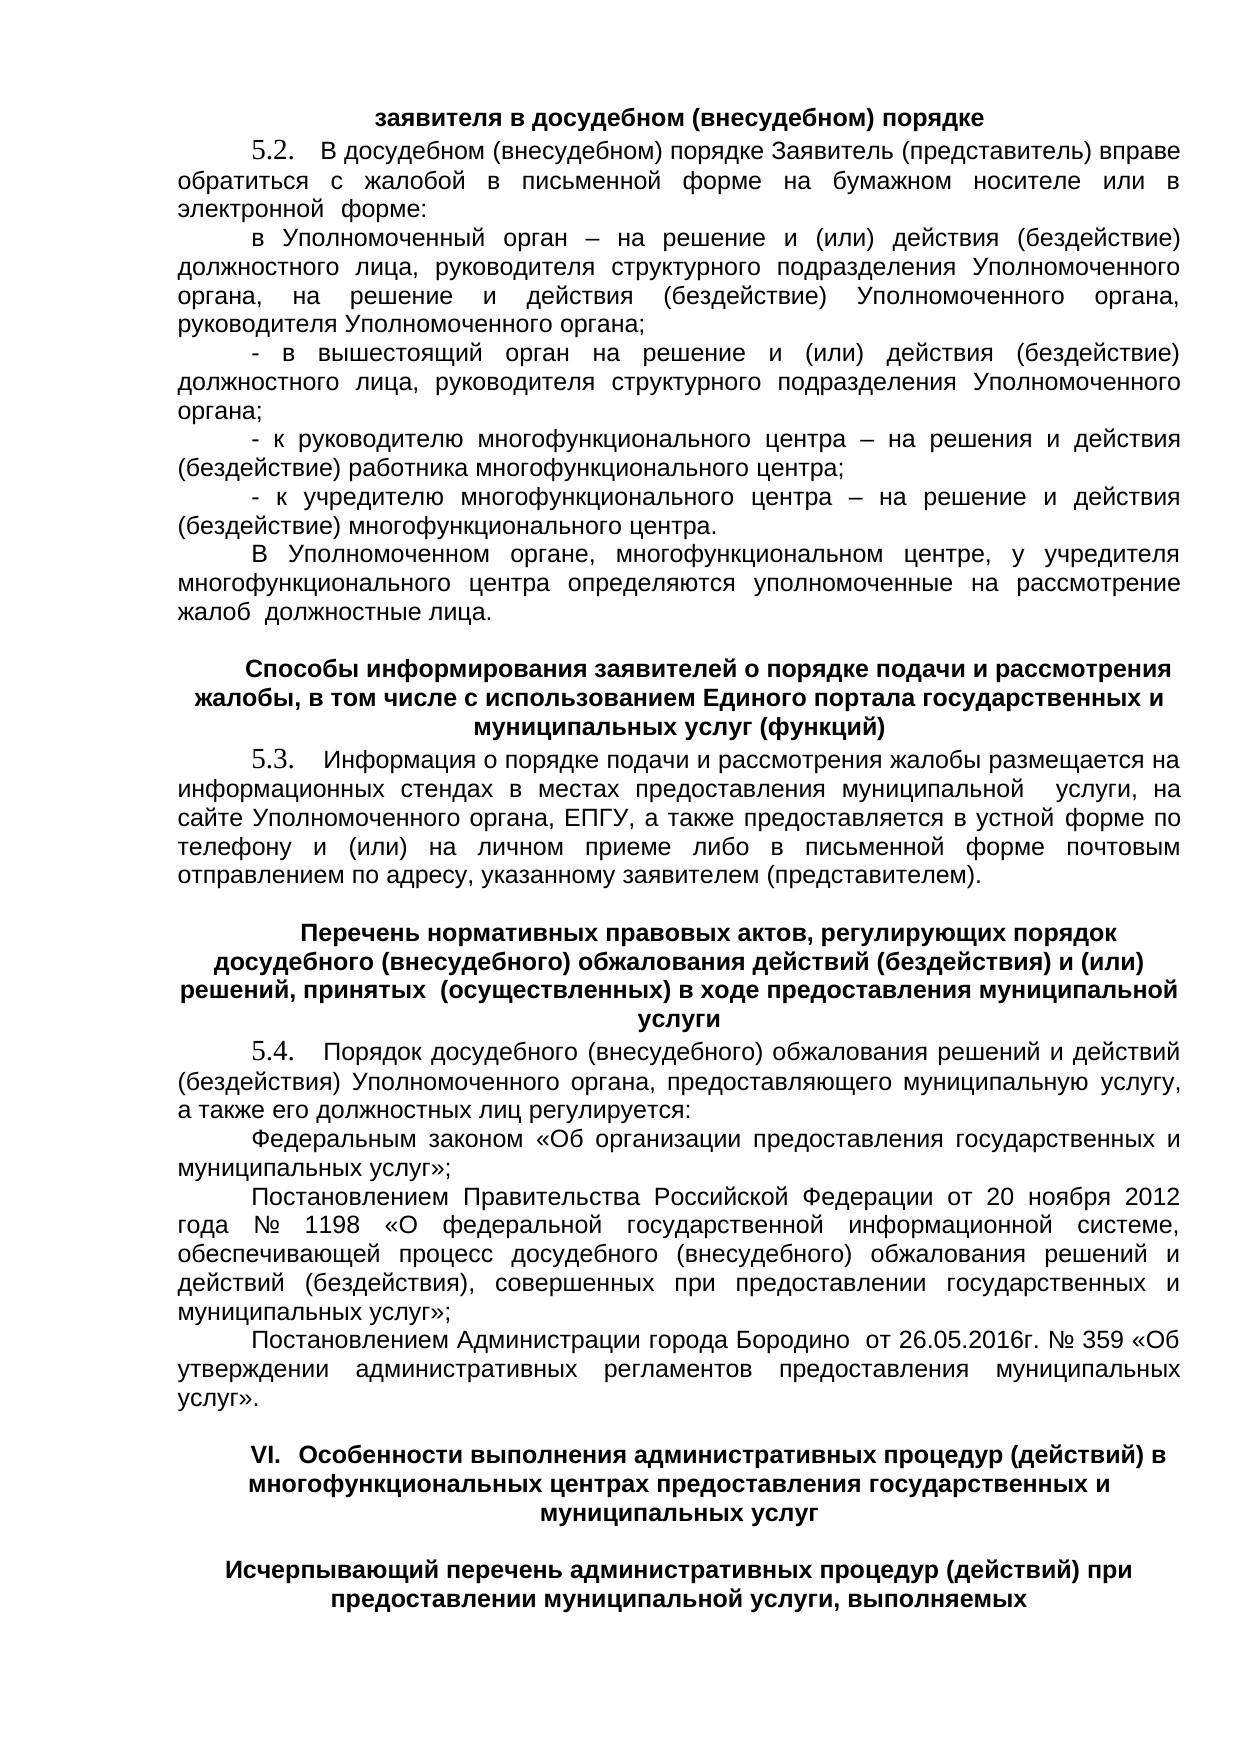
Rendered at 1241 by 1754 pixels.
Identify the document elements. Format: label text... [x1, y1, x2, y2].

list Информация о порядке подачи и рассмотрения жалобы размещается на информационных стендах в местах предоставления муниципальной услуги, на сайте Уполномоченного органа, ЕПГУ, а также предоставляется в устной форме по телефону и (или) на личном приеме либо в письменной форме почтовым отправлением по адресу, указанному заявителем (представителем). [177, 741, 1181, 889]
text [177, 1555, 1181, 1613]
text в Уполномоченный орган – на решение и (или) действия (бездействие) должностного лица, руководителя структурного подразделения Уполномоченного органа, на решение и действия (бездействие) Уполномоченного органа, руководителя Уполномоченного органа; [177, 223, 1181, 338]
list Особенности выполнения административных процедур (действий) в многофункциональных центрах предоставления государственных и муниципальных услуг [177, 1440, 1181, 1527]
text В Уполномоченном органе, многофункциональном центре, у учредителя многофункционального центра определяются уполномоченные на рассмотрение жалоб должностные лица. [177, 539, 1181, 626]
text - к руководителю многофункционального центра – на решения и действия (бездействие) работника многофункционального центра; [177, 424, 1181, 482]
text Постановлением Правительства Российской Федерации от 20 ноября 2012 года № 1198 «О федеральной государственной информационной системе, обеспечивающей процесс досудебного (внесудебного) обжалования решений и действий (бездействия), совершенных при предоставлении государственных и муниципальных услуг»; [177, 1182, 1181, 1325]
text - к учредителю многофункционального центра – на решение и действия (бездействие) многофункционального центра. [177, 482, 1181, 539]
list Порядок досудебного (внесудебного) обжалования решений и действий (бездействия) Уполномоченного органа, предоставляющего муниципальную услугу, а также его должностных лиц регулируется: [177, 1033, 1181, 1124]
text Способы информирования заявителей о порядке подачи и рассмотрения жалобы, в том числе с использованием Единого портала государственных и муниципальных услуг (функций) [177, 654, 1181, 741]
text - в вышестоящий орган на решение и (или) действия (бездействие) должностного лица, руководителя структурного подразделения Уполномоченного органа; [177, 338, 1181, 424]
list В досудебном (внесудебном) порядке Заявитель (представитель) вправе обратиться с жалобой в письменной форме на бумажном носителе или в электронной форме: [177, 132, 1181, 223]
text Федеральным законом «Об организации предоставления государственных и муниципальных услуг»; [177, 1124, 1181, 1182]
text Перечень нормативных правовых актов, регулирующих порядок досудебного (внесудебного) обжалования действий (бездействия) и (или) решений, принятых (осуществленных) в ходе предоставления муниципальной услуги [177, 918, 1181, 1033]
text Постановлением Администрации города Бородино от 26.05.2016г. № 359 «Об утверждении административных регламентов предоставления муниципальных услуг». [177, 1325, 1181, 1412]
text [177, 103, 1181, 132]
